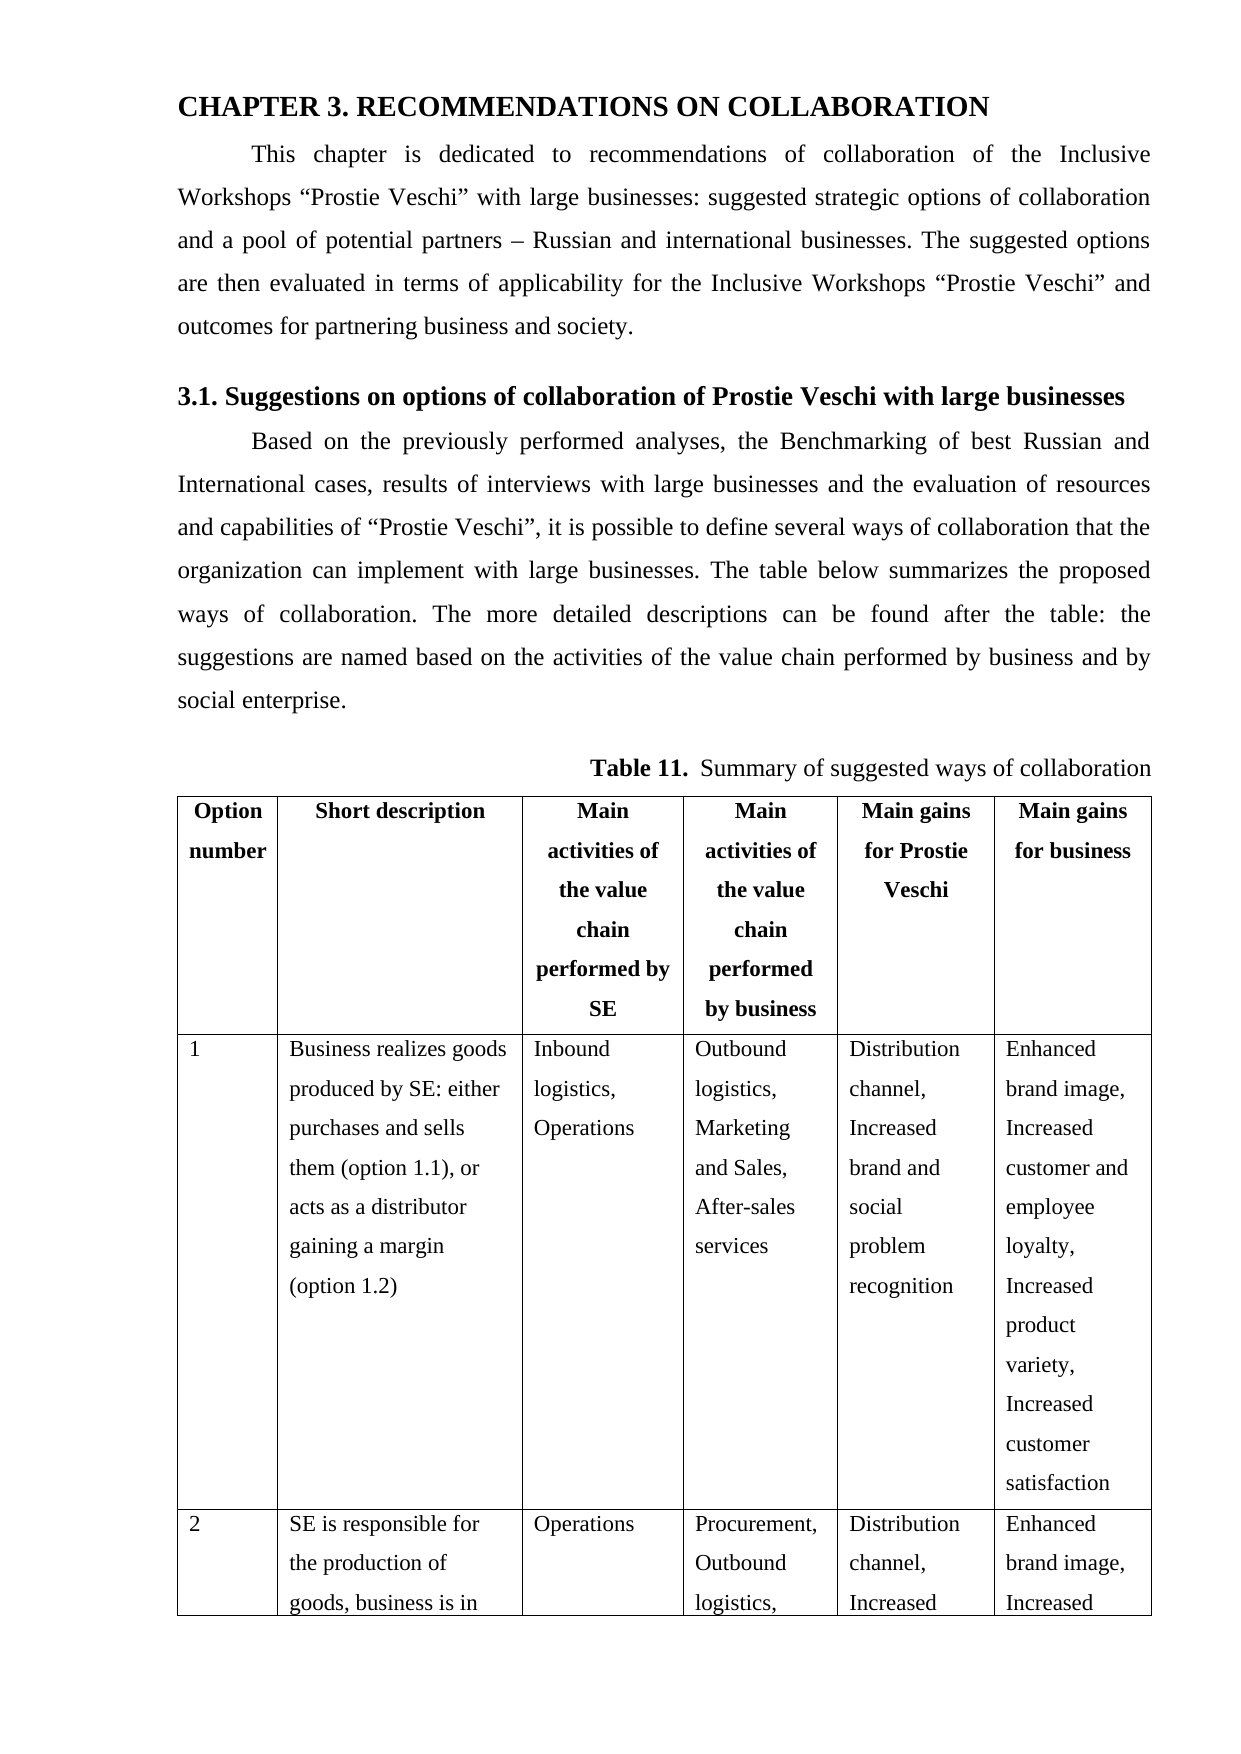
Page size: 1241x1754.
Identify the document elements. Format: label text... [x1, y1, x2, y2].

table_header Main activities of the value chain performed by business [684, 797, 837, 1034]
text This chapter is dedicated to recommendations of collaboration of the Inclusive Workshops “Prostie Veschi” with large businesses: suggested strategic options of collaboration and a pool of potential partners – Russian and international businesses. The suggested options are then evaluated in terms of applicability for the Inclusive Workshops “Prostie Veschi” and outcomes for partnering business and society. [177, 139, 1152, 340]
table_header Short description [278, 797, 522, 1034]
subtitle Chapter 3. Recommendations on collaboration [177, 89, 1152, 122]
table_cell 2 [178, 1510, 277, 1615]
table_cell Enhanced brand image, Increased customer and employee loyalty, Increased product variety, Increased customer satisfaction [995, 1035, 1151, 1509]
text Summary of suggested ways of collaboration [215, 753, 1152, 782]
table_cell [838, 1510, 994, 1615]
table_header Main gains for Prostie Veschi [838, 797, 994, 1034]
table_cell Inbound logistics, Operations [523, 1035, 683, 1509]
table_cell Outbound logistics, Marketing and Sales, After-sales services [684, 1035, 837, 1509]
table_cell Business realizes goods produced by SE: either purchases and sells them (option 1.1), or acts as a distributor gaining a margin (option 1.2) [278, 1035, 522, 1509]
table_cell Operations [523, 1510, 683, 1615]
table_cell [278, 1510, 522, 1615]
table_cell 1 [178, 1035, 277, 1509]
table_header Main gains for business [995, 797, 1151, 1034]
subtitle 3.1. Suggestions on options of collaboration of Prostie Veschi with large businesses [177, 379, 1152, 411]
table_header Main activities of the value chain performed by SE [523, 797, 683, 1034]
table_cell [995, 1510, 1151, 1615]
text Based on the previously performed analyses, the Benchmarking of best Russian and International cases, results of interviews with large businesses and the evaluation of resources and capabilities of “Prostie Veschi”, it is possible to define several ways of collaboration that the organization can implement with large businesses. The table below summarizes the proposed ways of collaboration. The more detailed descriptions can be found after the table: the suggestions are named based on the activities of the value chain performed by business and by social enterprise. [177, 426, 1152, 714]
table_cell Distribution channel, Increased brand and social problem recognition [838, 1035, 994, 1509]
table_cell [684, 1510, 837, 1615]
table_header Option number [178, 797, 277, 1034]
